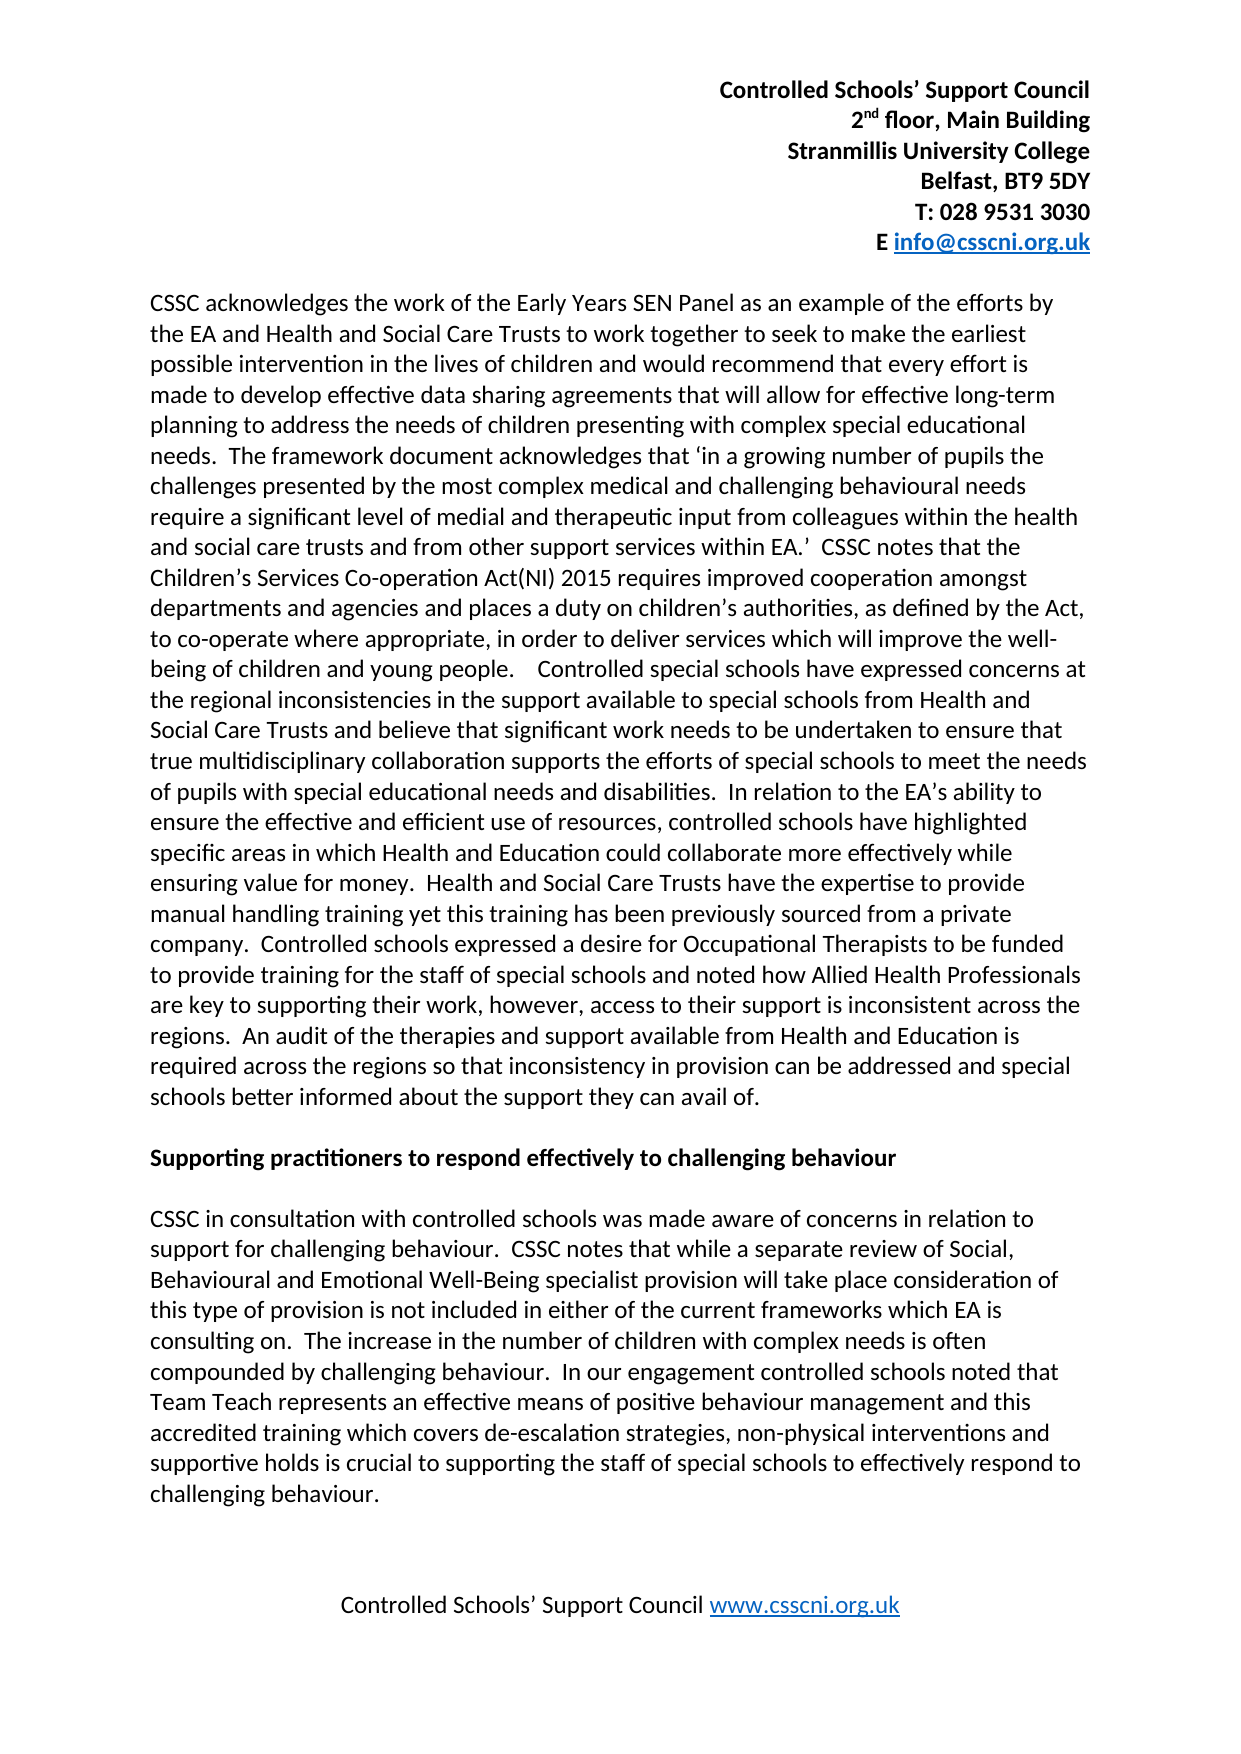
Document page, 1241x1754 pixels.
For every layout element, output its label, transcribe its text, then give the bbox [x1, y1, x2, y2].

text Supporting practitioners to respond effectively to challenging behaviour [150, 1142, 1090, 1172]
text CSSC acknowledges the work of the Early Years SEN Panel as an example of the efforts by the EA and Health and Social Care Trusts to work together to seek to make the earliest possible intervention in the lives of children and would recommend that every effort is made to develop effective data sharing agreements that will allow for effective long-term planning to address the needs of children presenting with complex special educational needs. The framework document acknowledges that ‘in a growing number of pupils the challenges presented by the most complex medical and challenging behavioural needs require a significant level of medial and therapeutic input from colleagues within the health and social care trusts and from other support services within EA.’ CSSC notes that the Children’s Services Co-operation Act(NI) 2015 requires improved cooperation amongst departments and agencies and places a duty on children’s authorities, as defined by the Act, to co-operate where appropriate, in order to deliver services which will improve the well-being of children and young people. Controlled special schools have expressed concerns at the regional inconsistencies in the support available to special schools from Health and Social Care Trusts and believe that significant work needs to be undertaken to ensure that true multidisciplinary collaboration supports the efforts of special schools to meet the needs of pupils with special educational needs and disabilities. In relation to the EA’s ability to ensure the effective and efficient use of resources, controlled schools have highlighted specific areas in which Health and Education could collaborate more effectively while ensuring value for money. Health and Social Care Trusts have the expertise to provide manual handling training yet this training has been previously sourced from a private company. Controlled schools expressed a desire for Occupational Therapists to be funded to provide training for the staff of special schools and noted how Allied Health Professionals are key to supporting their work, however, access to their support is inconsistent across the regions. An audit of the therapies and support available from Health and Education is required across the regions so that inconsistency in provision can be addressed and special schools better informed about the support they can avail of. [150, 287, 1090, 1111]
text CSSC in consultation with controlled schools was made aware of concerns in relation to support for challenging behaviour. CSSC notes that while a separate review of Social, Behavioural and Emotional Well-Being specialist provision will take place consideration of this type of provision is not included in either of the current frameworks which EA is consulting on. The increase in the number of children with complex needs is often compounded by challenging behaviour. In our engagement controlled schools noted that Team Teach represents an effective means of positive behaviour management and this accredited training which covers de-escalation strategies, non-physical interventions and supportive holds is crucial to supporting the staff of special schools to effectively respond to challenging behaviour. [150, 1203, 1090, 1508]
